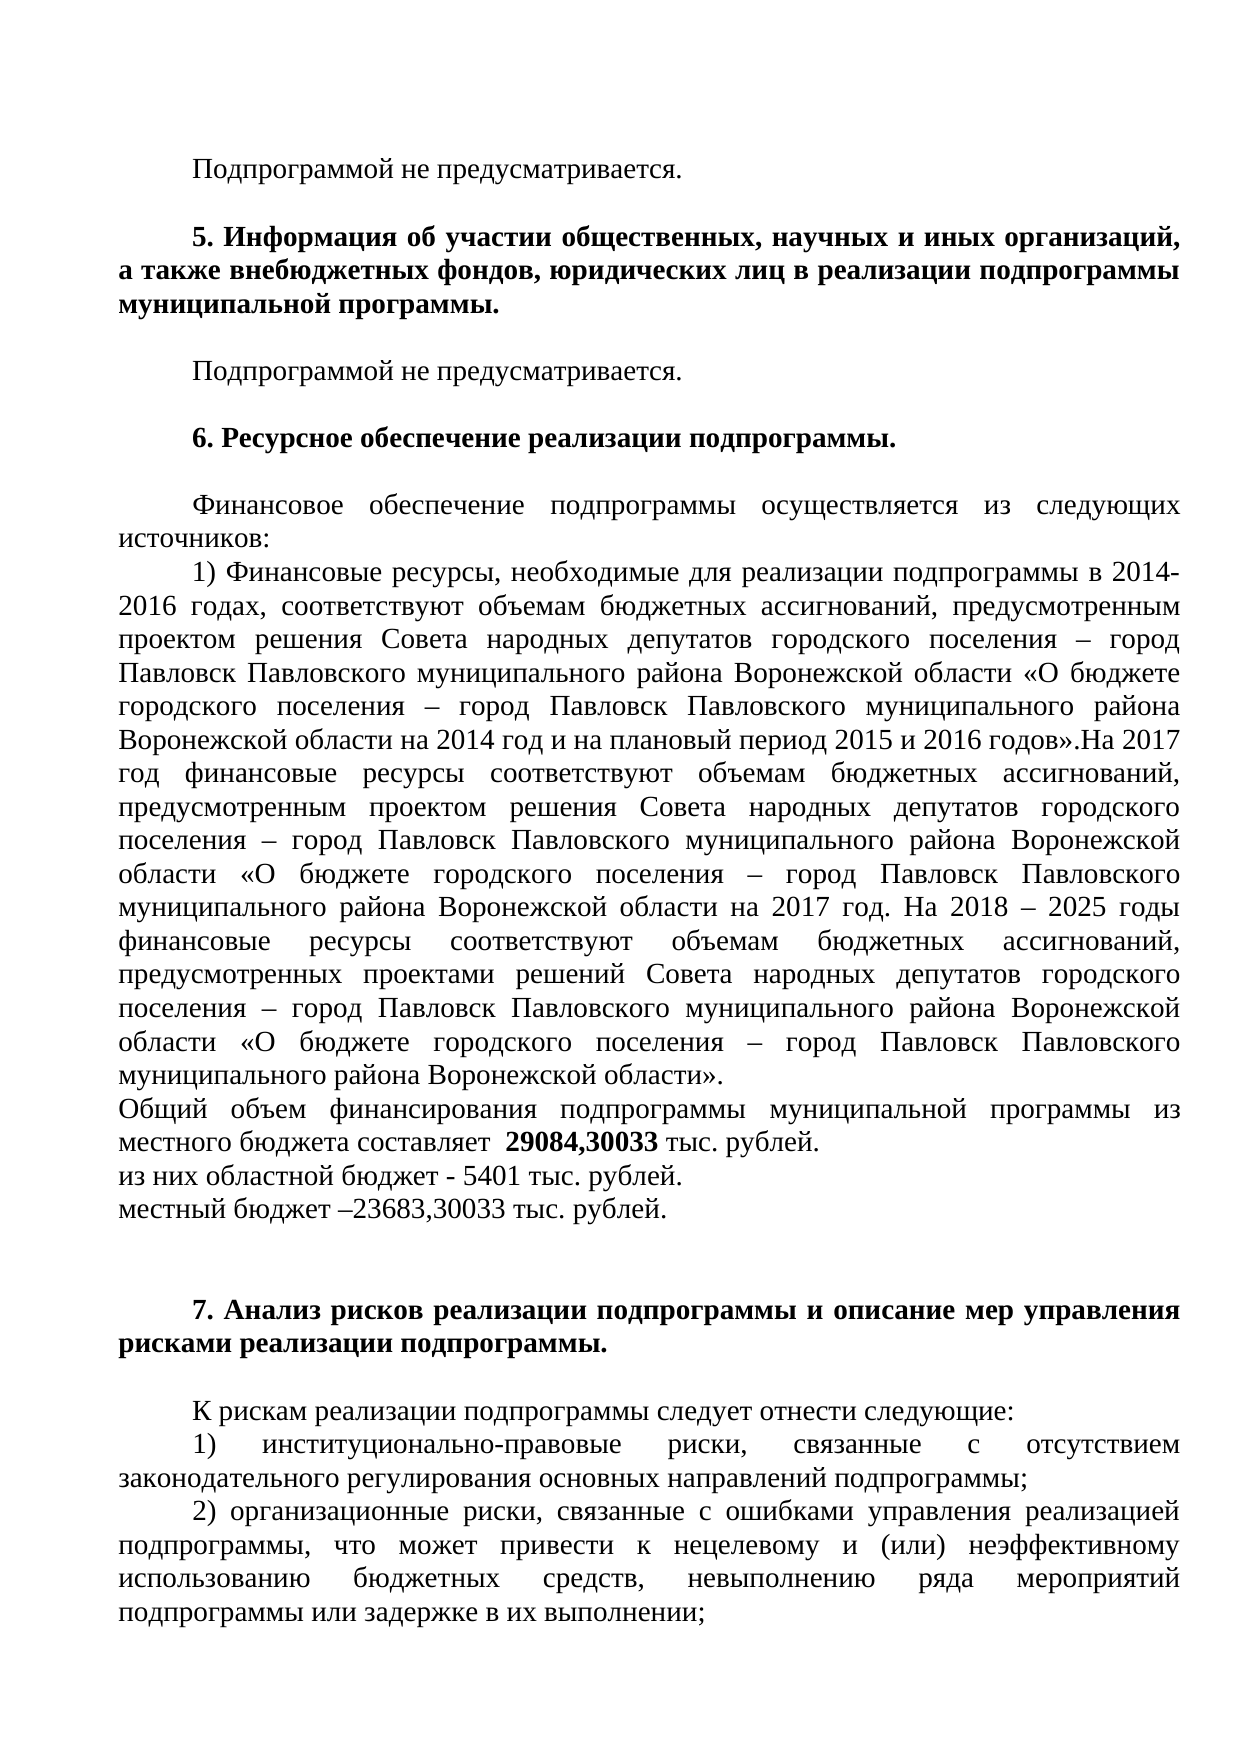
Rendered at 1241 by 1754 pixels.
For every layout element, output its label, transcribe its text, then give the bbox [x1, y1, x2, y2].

text 6. Ресурсное обеспечение реализации подпрограммы. [118, 420, 1181, 453]
text 1) Финансовые ресурсы, необходимые для реализации подпрограммы в 2014-2016 годах, соответствуют объемам бюджетных ассигнований, предусмотренным проектом решения Совета народных депутатов городского поселения – город Павловск Павловского муниципального района Воронежской области «О бюджете городского поселения – город Павловск Павловского муниципального района Воронежской области на 2014 год и на плановый период 2015 и 2016 годов».На 2017 год финансовые ресурсы соответствуют объемам бюджетных ассигнований, предусмотренным проектом решения Совета народных депутатов городского поселения – город Павловск Павловского муниципального района Воронежской области «О бюджете городского поселения – город Павловск Павловского муниципального района Воронежской области на 2017 год. На 2018 – 2025 годы финансовые ресурсы соответствуют объемам бюджетных ассигнований, предусмотренных проектами решений Совета народных депутатов городского поселения – город Павловск Павловского муниципального района Воронежской области «О бюджете городского поселения – город Павловск Павловского муниципального района Воронежской области». [118, 554, 1181, 1091]
text К рискам реализации подпрограммы следует отнести следующие: [118, 1393, 1181, 1426]
text местный бюджет –23683,30033 тыс. рублей. [118, 1191, 1181, 1225]
text 5. Информация об участии общественных, научных и иных организаций, а также внебюджетных фондов, юридических лиц в реализации подпрограммы муниципальной программы. [118, 219, 1181, 319]
text 1) институционально-правовые риски, связанные с отсутствием законодательного регулирования основных направлений подпрограммы; [118, 1426, 1181, 1493]
text из них областной бюджет - 5401 тыс. рублей. [118, 1158, 1181, 1191]
text 7. Анализ рисков реализации подпрограммы и описание мер управления рисками реализации подпрограммы. [118, 1292, 1181, 1359]
text Подпрограммой не предусматривается. [118, 353, 1181, 386]
text 2) организационные риски, связанные с ошибками управления реализацией подпрограммы, что может привести к нецелевому и (или) неэффективному использованию бюджетных средств, невыполнению ряда мероприятий подпрограммы или задержке в их выполнении; [118, 1493, 1181, 1627]
text Общий объем финансирования подпрограммы муниципальной программы из местного бюджета составляет 29084,30033 тыс. рублей. [118, 1091, 1181, 1158]
text Подпрограммой не предусматривается. [118, 152, 1181, 185]
text Финансовое обеспечение подпрограммы осуществляется из следующих источников: [118, 487, 1181, 554]
